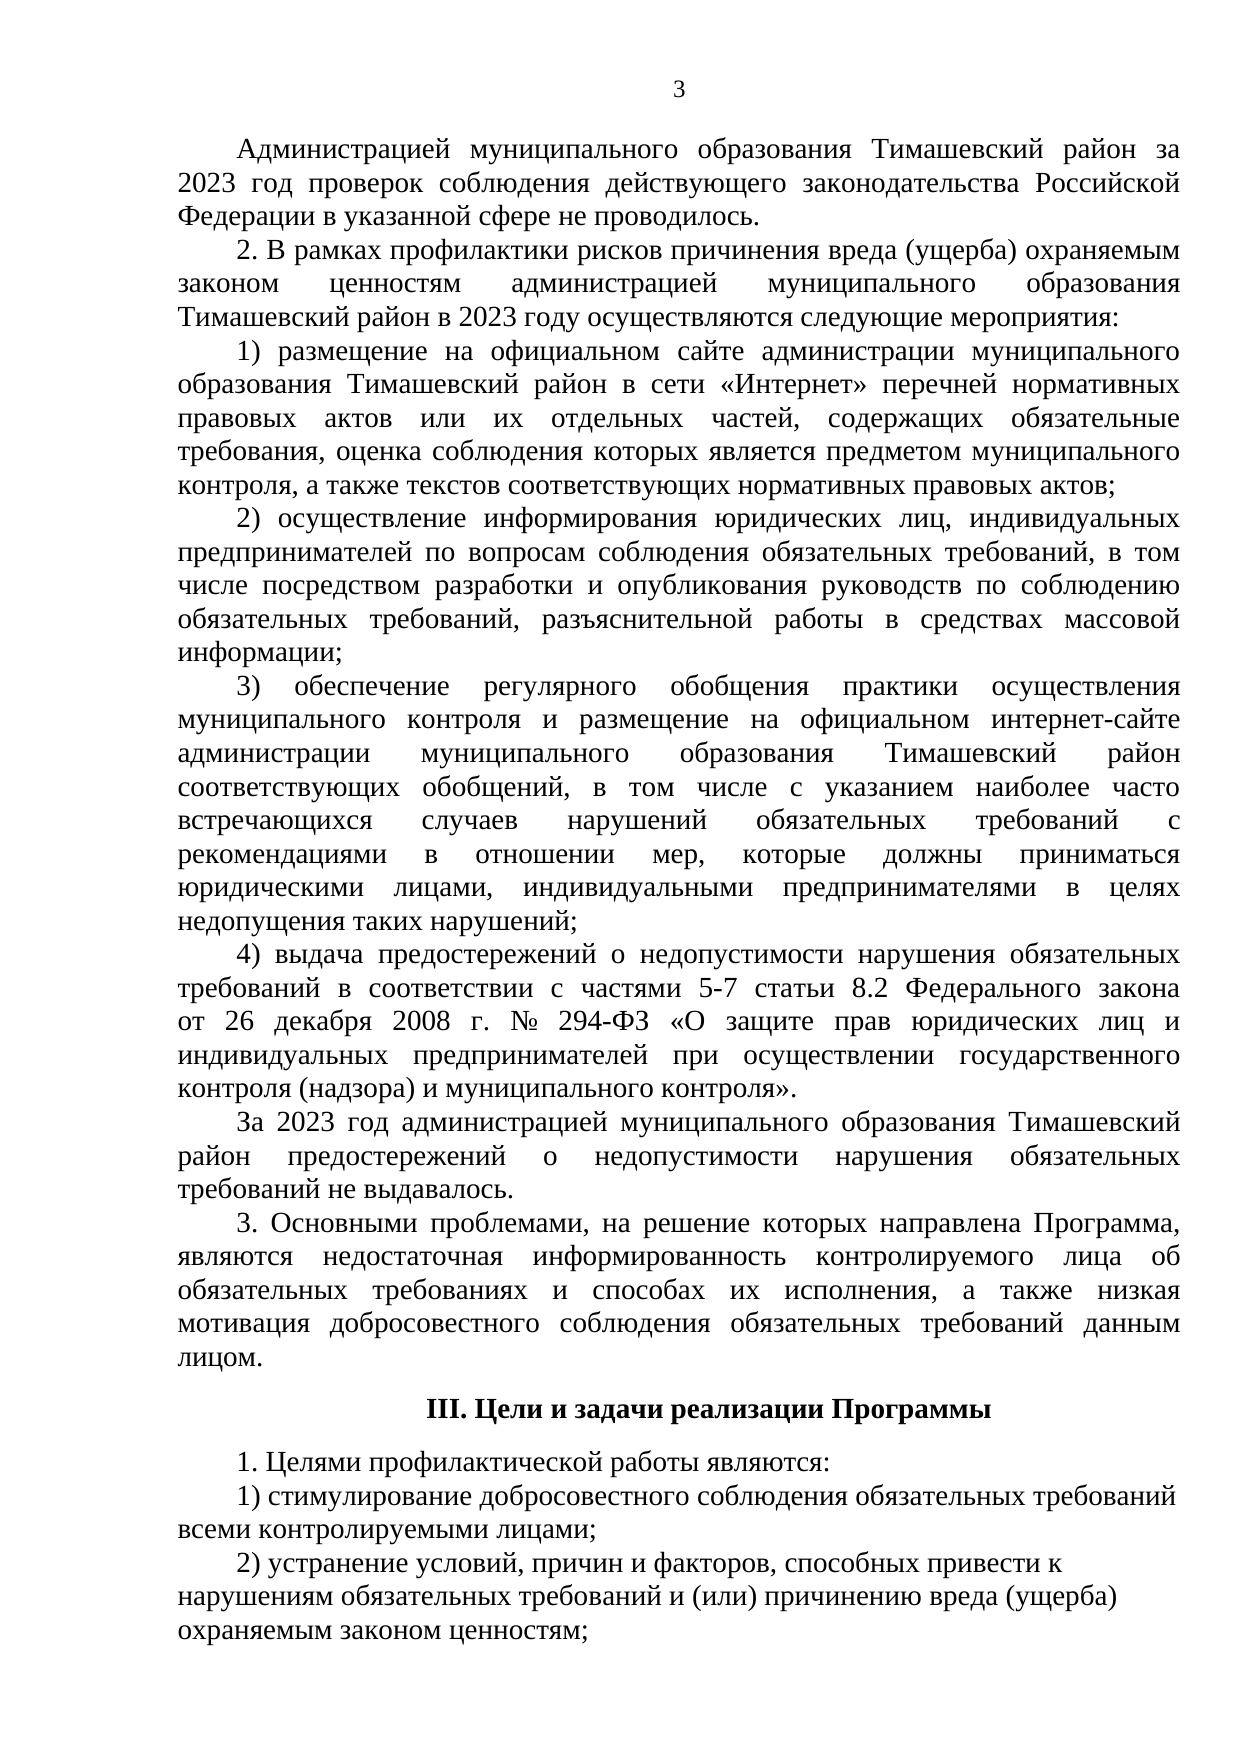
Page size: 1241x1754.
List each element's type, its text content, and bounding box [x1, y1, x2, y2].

text 2) осуществление информирования юридических лиц, индивидуальных предпринимателей по вопросам соблюдения обязательных требований, в том числе посредством разработки и опубликования руководств по соблюдению обязательных требований, разъяснительной работы в средствах массовой информации; [177, 500, 1181, 668]
text 2) устранение условий, причин и факторов, способных привести к нарушениям обязательных требований и (или) причинению вреда (ущерба) охраняемым законом ценностям; [177, 1545, 1181, 1646]
text 1) размещение на официальном сайте администрации муниципального образования Тимашевский район в сети «Интернет» перечней нормативных правовых актов или их отдельных частей, содержащих обязательные требования, оценка соблюдения которых является предметом муниципального контроля, а также текстов соответствующих нормативных правовых актов; [177, 333, 1181, 500]
text 3. Основными проблемами, на решение которых направлена Программа, являются недостаточная информированность контролируемого лица об обязательных требованиях и способах их исполнения, а также низкая мотивация добросовестного соблюдения обязательных требований данным лицом. [177, 1205, 1181, 1372]
subtitle III. Цели и задачи реализации Программы [177, 1392, 1181, 1425]
text 2. В рамках профилактики рисков причинения вреда (ущерба) охраняемым законом ценностям администрацией муниципального образования Тимашевский район в 2023 году осуществляются следующие мероприятия: [177, 232, 1181, 333]
text 4) выдача предостережений о недопустимости нарушения обязательных требований в соответствии с частями 5-7 статьи 8.2 Федерального закона от 26 декабря 2008 г. № 294-ФЗ «О защите прав юридических лиц и индивидуальных предпринимателей при осуществлении государственного контроля (надзора) и муниципального контроля». [177, 936, 1181, 1104]
text 1. Целями профилактической работы являются: [177, 1444, 1181, 1478]
text Администрацией муниципального образования Тимашевский район за 2023 год проверок соблюдения действующего законодательства Российской Федерации в указанной сфере не проводилось. [177, 131, 1181, 232]
text 1) стимулирование добросовестного соблюдения обязательных требований всеми контролируемыми лицами; [177, 1478, 1181, 1545]
text За 2023 год администрацией муниципального образования Тимашевский район предостережений о недопустимости нарушения обязательных требований не выдавалось. [177, 1104, 1181, 1205]
text 3) обеспечение регулярного обобщения практики осуществления муниципального контроля и размещение на официальном интернет-сайте администрации муниципального образования Тимашевский район соответствующих обобщений, в том числе с указанием наиболее часто встречающихся случаев нарушений обязательных требований с рекомендациями в отношении мер, которые должны приниматься юридическими лицами, индивидуальными предпринимателями в целях недопущения таких нарушений; [177, 668, 1181, 936]
